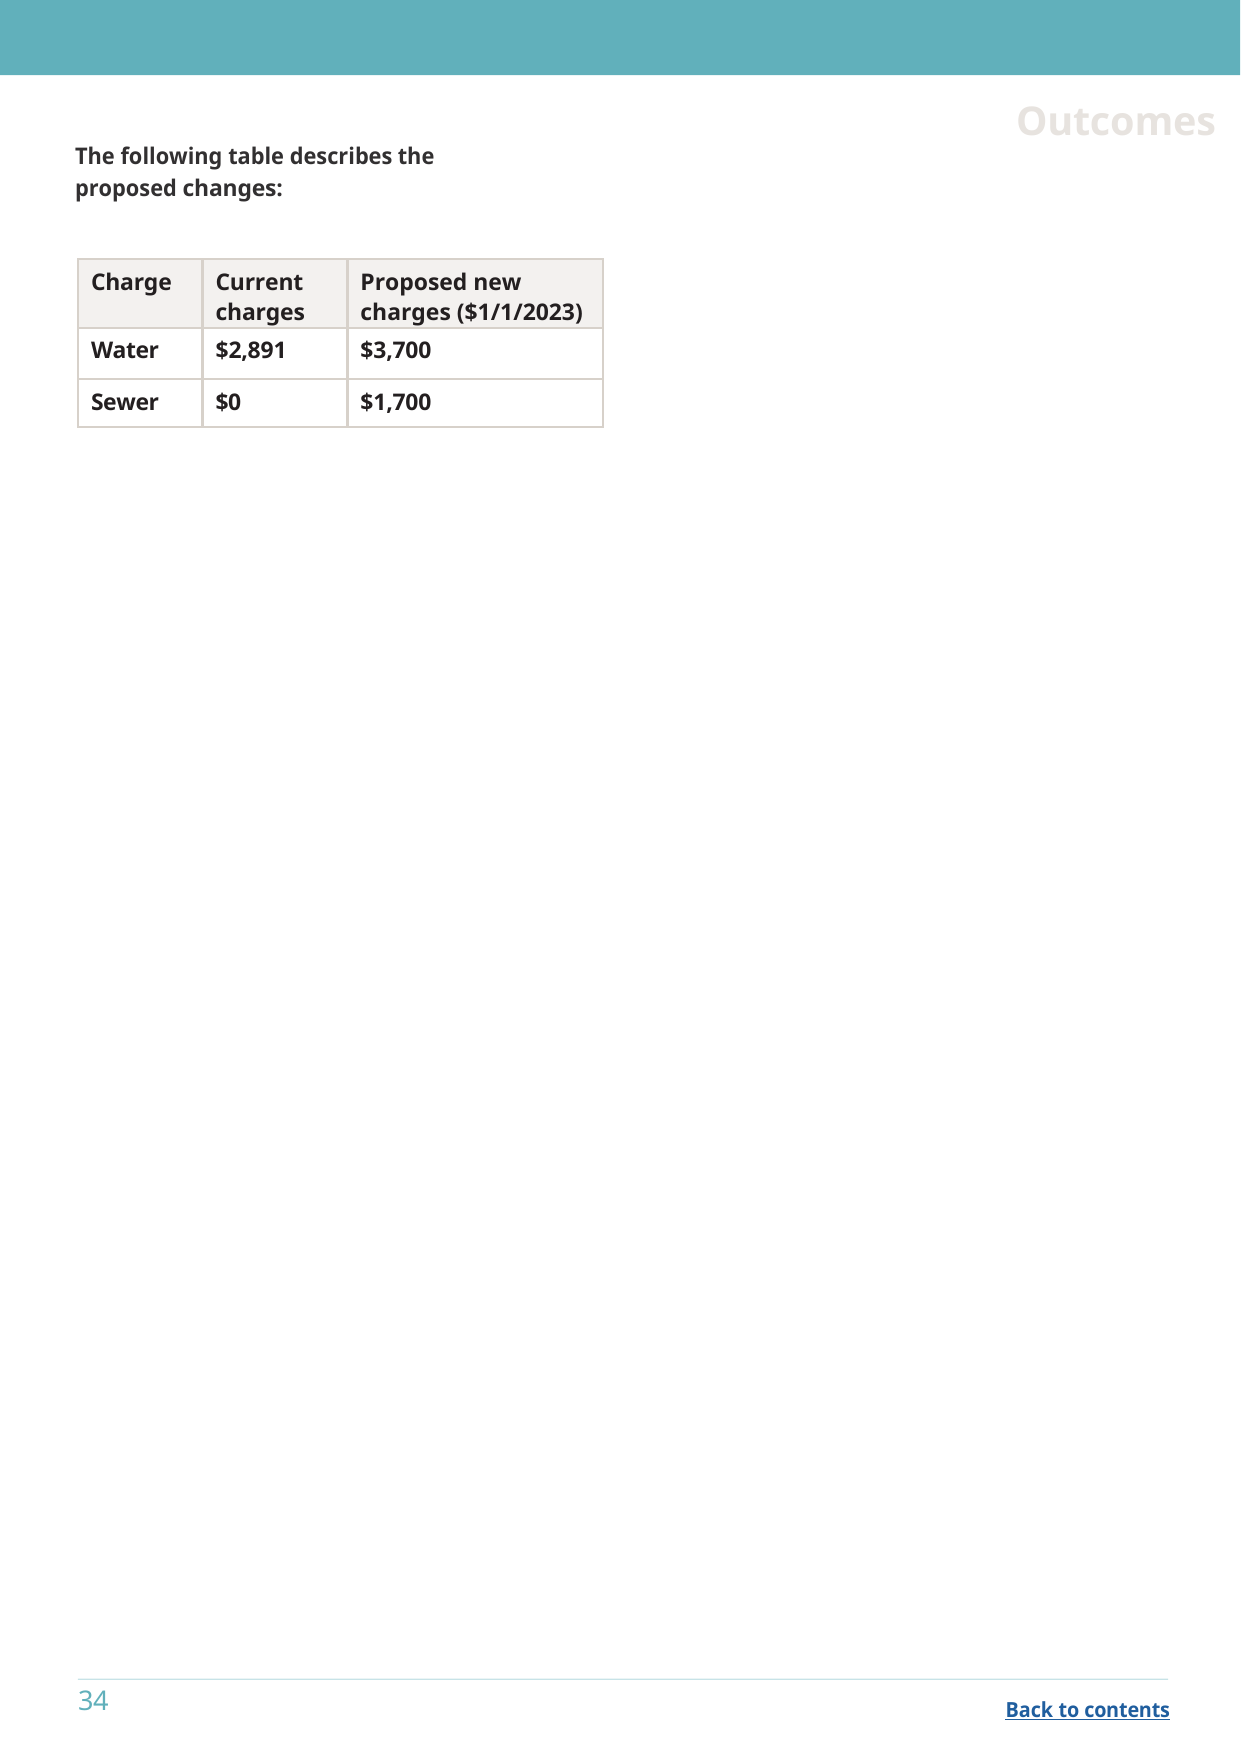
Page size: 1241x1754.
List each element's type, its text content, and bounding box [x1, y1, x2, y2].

table_header Proposed new charges ($1/1/2023) [349, 260, 602, 327]
table_cell $3,700 [349, 329, 602, 378]
table_cell $2,891 [204, 329, 346, 378]
table_cell $0 [204, 380, 346, 426]
table_cell Sewer [79, 380, 201, 426]
table_cell Water [79, 329, 201, 378]
text The following table describes the proposed changes: [75, 139, 516, 203]
table_cell $1,700 [349, 380, 602, 426]
table_header Charge [79, 260, 201, 327]
table_header Current charges [204, 260, 346, 327]
